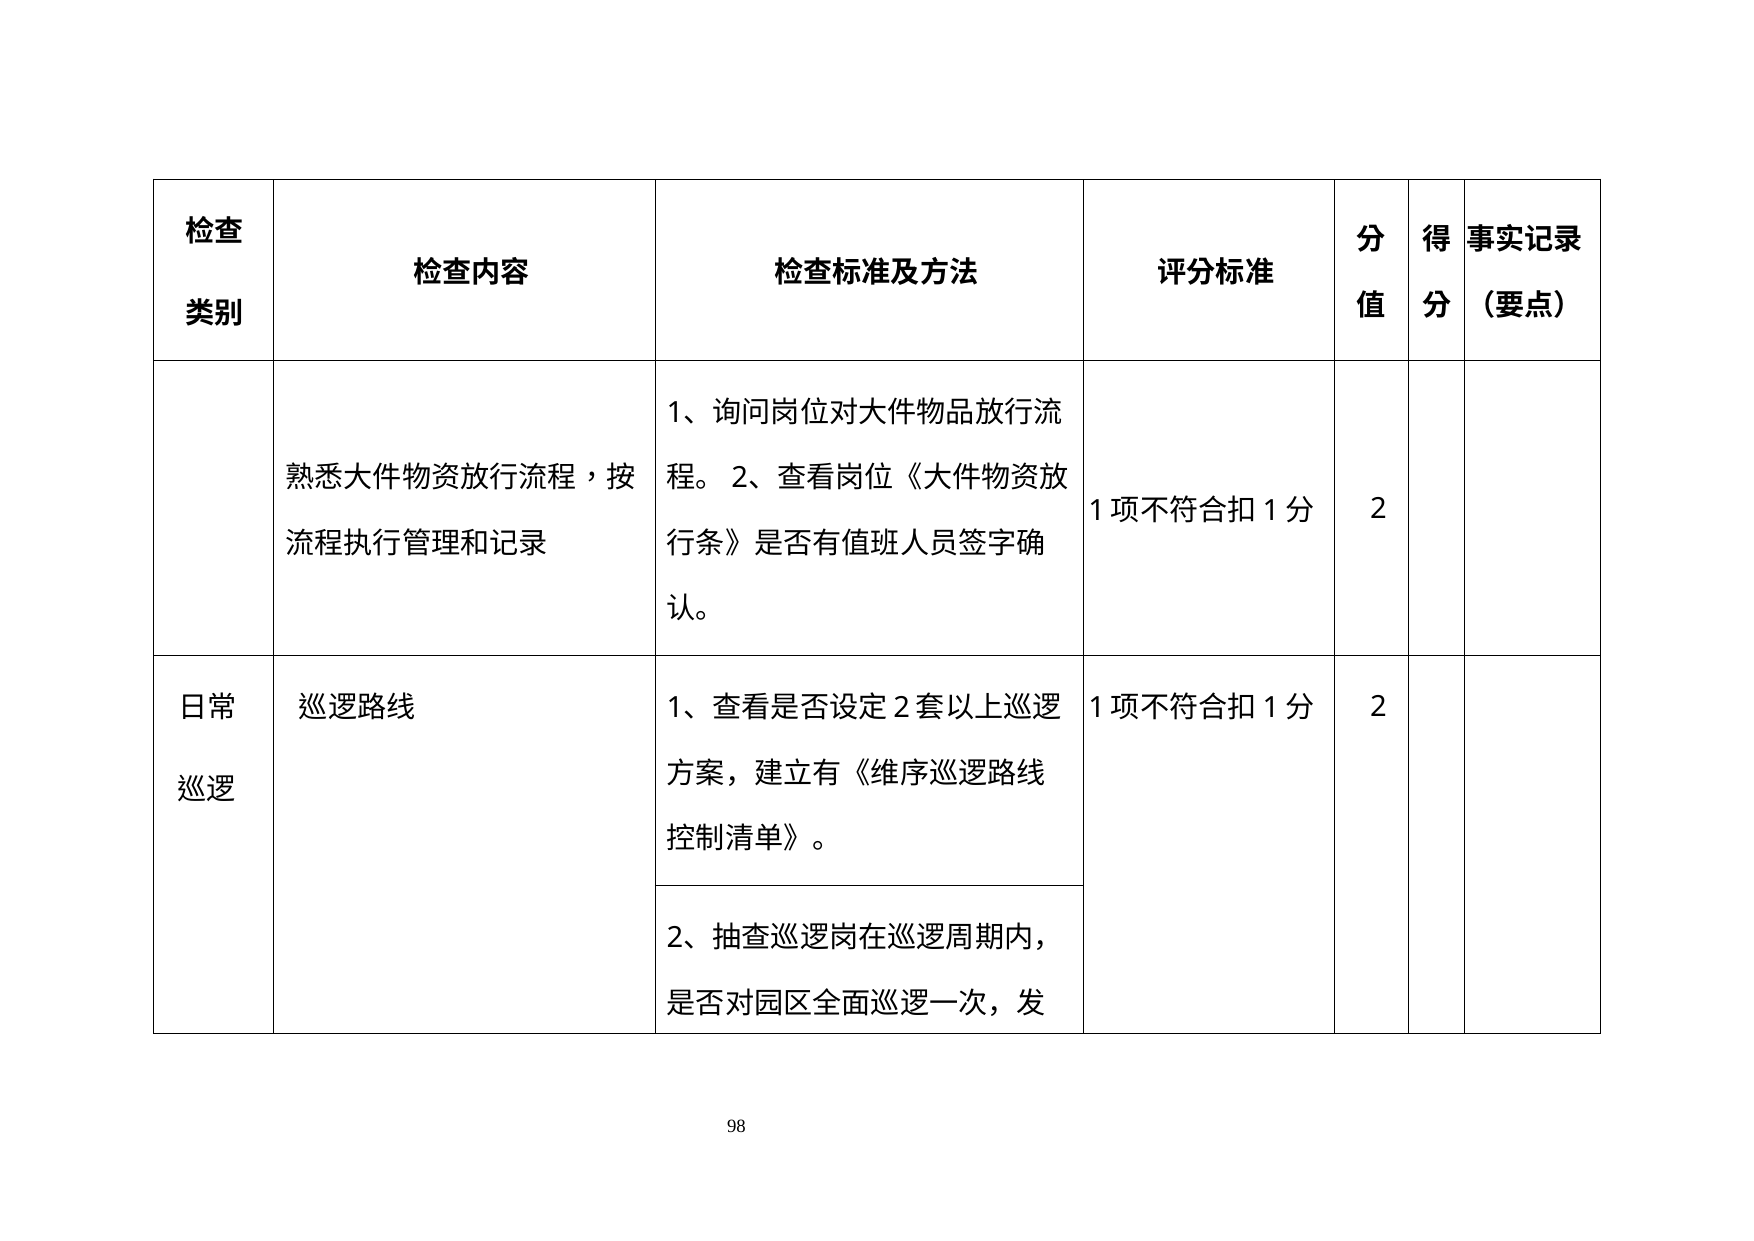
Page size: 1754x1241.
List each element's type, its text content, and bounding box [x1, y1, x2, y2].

table_header 检查 类别 [154, 180, 273, 359]
table_cell 2、抽查巡逻岗在巡逻周期内，是否对园区全面巡逻一次，发现问题并有详细记录。 [656, 886, 1083, 1033]
table_header 分值 [1335, 180, 1408, 359]
table_header 检查内容 [274, 180, 655, 359]
table_header 评分标准 [1084, 180, 1334, 359]
table_header 检查标准及方法 [656, 180, 1083, 359]
table_cell 巡逻路线 [274, 656, 655, 1033]
table_cell 日常 巡逻 [154, 656, 273, 1033]
table_cell 熟悉大件物资放行流程，按流程执行管理和记录 [274, 361, 655, 655]
table_cell 1、查看是否设定2套以上巡逻方案，建立有《维序巡逻路线控制清单》。 [656, 656, 1083, 885]
table_cell [1409, 361, 1464, 655]
table_cell 2 [1335, 656, 1408, 1033]
table_header 得分 [1409, 180, 1464, 359]
table_cell [1409, 656, 1464, 1033]
table_cell [1465, 361, 1600, 655]
table_cell 2 [1335, 361, 1408, 655]
table_cell 1项不符合扣1分 [1084, 656, 1334, 1033]
table_cell 1项不符合扣1分 [1084, 361, 1334, 655]
table_cell 1、询问岗位对大件物品放行流程。 2、查看岗位《大件物资放行条》是否有值班人员签字确认。 [656, 361, 1083, 655]
table_header 事实记录（要点） [1465, 180, 1600, 359]
table_cell [1465, 656, 1600, 1033]
